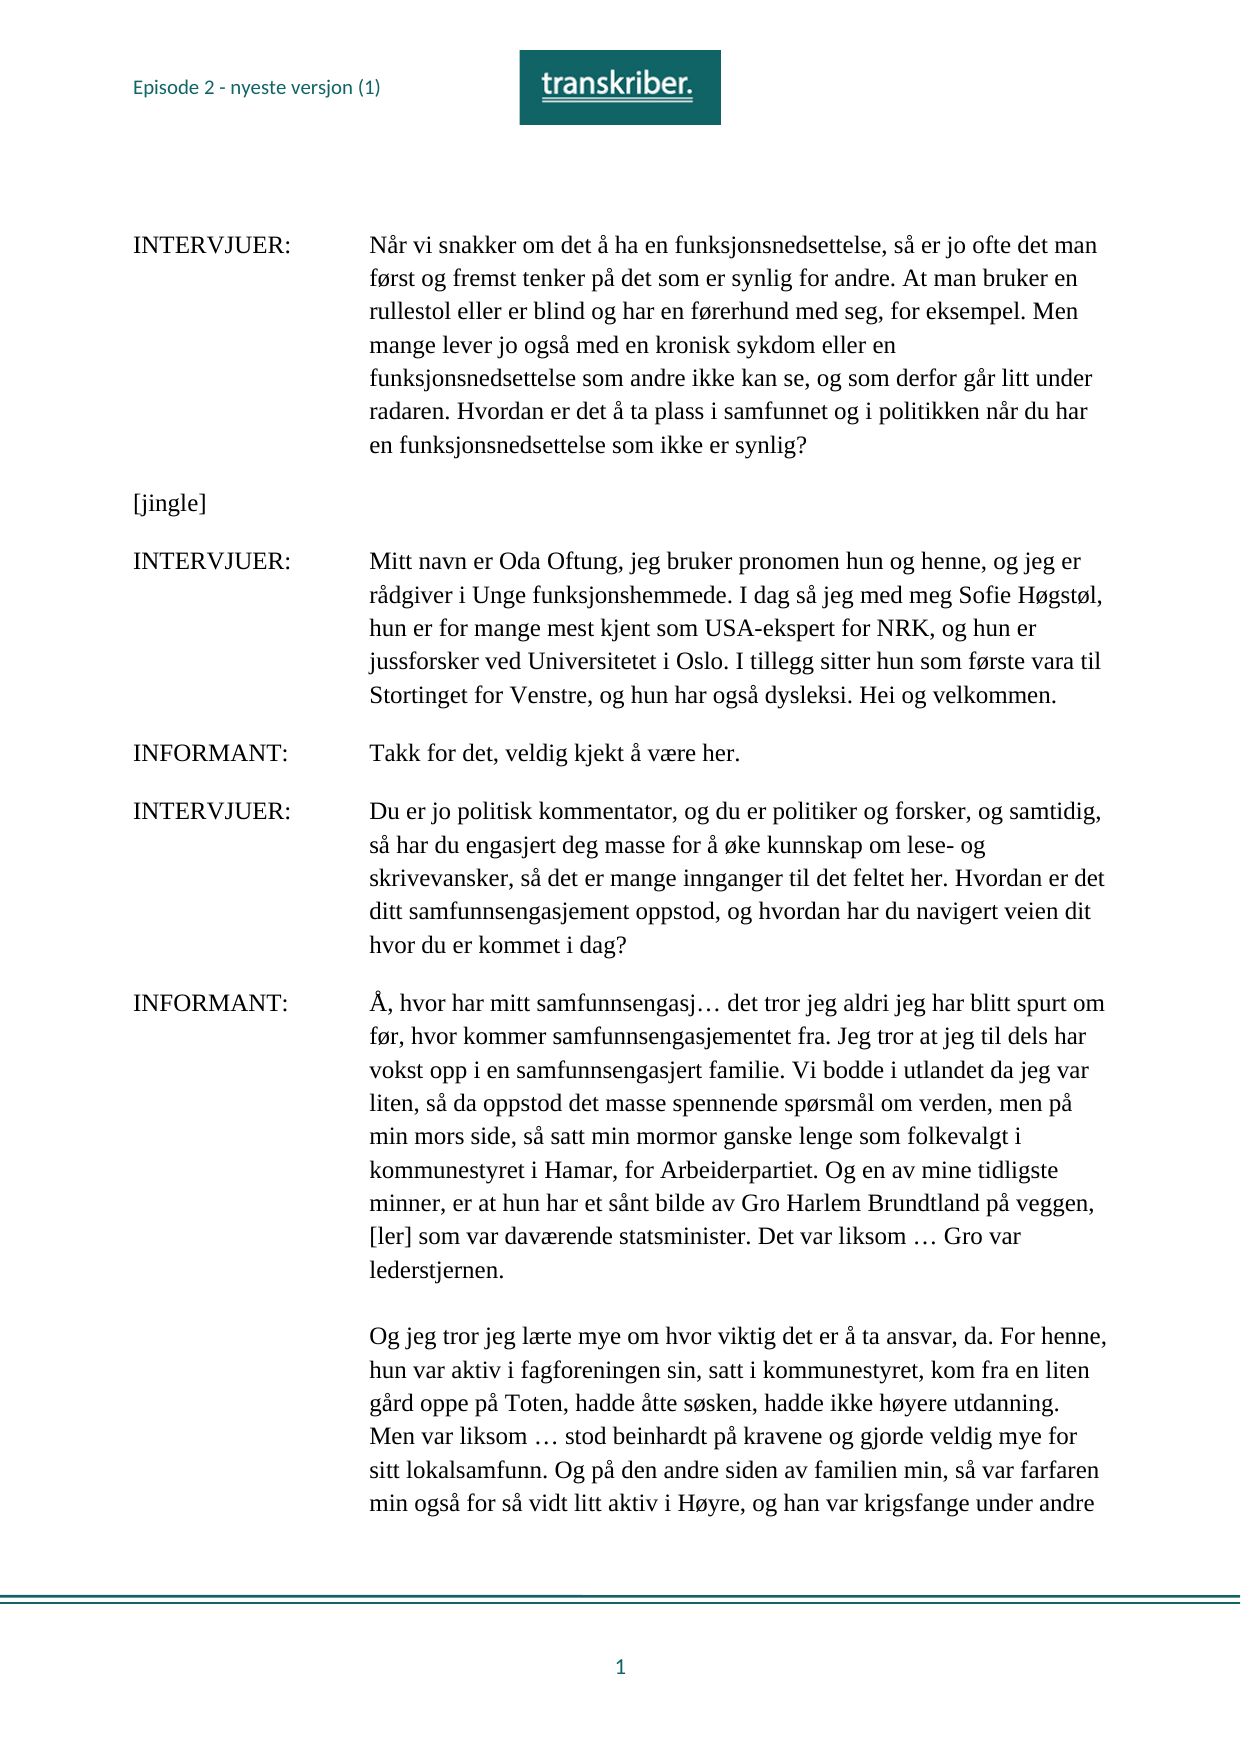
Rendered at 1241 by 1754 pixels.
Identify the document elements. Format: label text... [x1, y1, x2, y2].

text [133, 985, 1107, 1518]
text INTERVJUER: Når vi snakker om det å ha en funksjonsnedsettelse, så er jo ofte det man først og fremst tenker på det som er synlig for andre. At man bruker en rullestol eller er blind og har en førerhund med seg, for eksempel. Men mange lever jo også med en kronisk sykdom eller en funksjonsnedsettelse som andre ikke kan se, og som derfor går litt under radaren. Hvordan er det å ta plass i samfunnet og i politikken når du har en funksjonsnedsettelse som ikke er synlig? [133, 226, 1107, 460]
text INTERVJUER: Mitt navn er Oda Oftung, jeg bruker pronomen hun og henne, og jeg er rådgiver i Unge funksjonshemmede. I dag så jeg med meg Sofie Høgstøl, hun er for mange mest kjent som USA-ekspert for NRK, og hun er jussforsker ved Universitetet i Oslo. I tillegg sitter hun som første vara til Stortinget for Venstre, og hun har også dysleksi. Hei og velkommen. [133, 543, 1107, 710]
text [jingle] [133, 485, 1107, 518]
text INFORMANT: Takk for det, veldig kjekt å være her. [133, 735, 1107, 768]
picture [519, 50, 721, 125]
text INTERVJUER: Du er jo politisk kommentator, og du er politiker og forsker, og samtidig, så har du engasjert deg masse for å øke kunnskap om lese- og skrivevansker, så det er mange innganger til det feltet her. Hvordan er det ditt samfunnsengasjement oppstod, og hvordan har du navigert veien dit hvor du er kommet i dag? [133, 793, 1107, 960]
